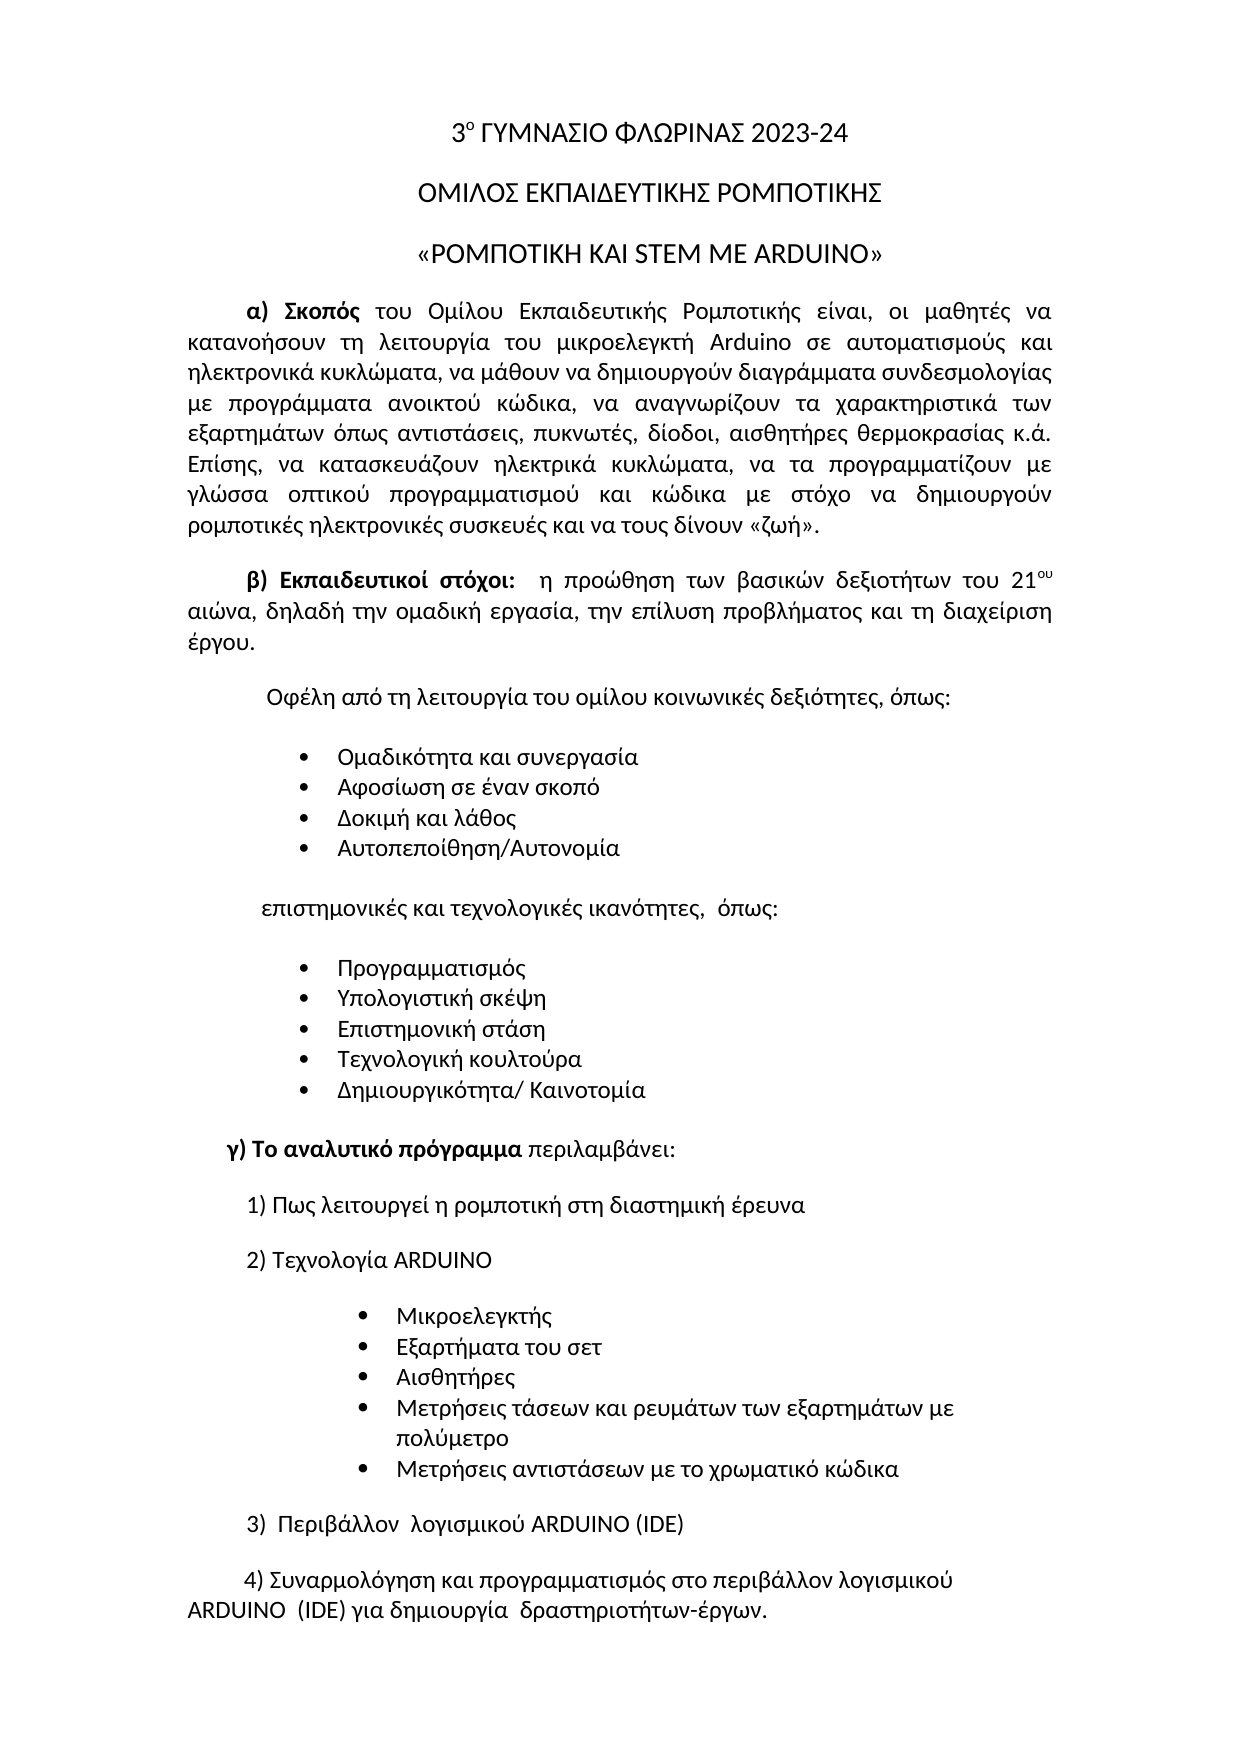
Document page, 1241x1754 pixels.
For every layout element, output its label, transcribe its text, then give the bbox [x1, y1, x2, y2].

list Δημιουργικότητα/ Καινοτομία [300, 1074, 1053, 1104]
text 2) Τεχνολογία ARDUINO [187, 1245, 1053, 1275]
list Ομαδικότητα και συνεργασία [300, 741, 1053, 771]
list Αισθητήρες [359, 1361, 1053, 1392]
list Μικροελεγκτής [359, 1300, 1053, 1331]
list Μετρήσεις τάσεων και ρευμάτων των εξαρτημάτων με πολύμετρο [359, 1392, 1053, 1453]
text «ΡΟΜΠΟΤΙΚΗ ΚΑΙ STEM ME ARDUINO» [187, 235, 1053, 271]
text 3ο ΓΥΜΝΑΣΙΟ ΦΛΩΡΙΝΑΣ 2023-24 [187, 114, 1053, 149]
list Υπολογιστική σκέψη [300, 982, 1053, 1013]
text ΟΜΙΛΟΣ ΕΚΠΑΙΔΕΥΤΙΚΗΣ ΡΟΜΠΟΤΙΚΗΣ [187, 174, 1053, 210]
text 4) Συναρμολόγηση και προγραμματισμός στο περιβάλλον λογισμικού ARDUINO (IDE) για δημιουργία δραστηριοτήτων-έργων. [187, 1564, 1053, 1625]
text Οφέλη από τη λειτουργία του ομίλου κοινωνικές δεξιότητες, όπως: [187, 681, 1053, 712]
text γ) Το αναλυτικό πρόγραμμα περιλαμβάνει: [187, 1134, 1053, 1164]
text 1) Πως λειτουργεί η ρομποτική στη διαστημική έρευνα [187, 1189, 1053, 1220]
list Αυτοπεποίθηση/Αυτονομία [300, 832, 1053, 863]
text α) Σκοπός του Ομίλου Εκπαιδευτικής Ρομποτικής είναι, οι μαθητές να κατανοήσουν τη λειτουργία του μικροελεγκτή Arduino σε αυτοματισμούς και ηλεκτρονικά κυκλώματα, να μάθουν να δημιουργούν διαγράμματα συνδεσμολογίας με προγράμματα ανοικτού κώδικα, να αναγνωρίζουν τα χαρακτηριστικά των εξαρτημάτων όπως αντιστάσεις, πυκνωτές, δίοδοι, αισθητήρες θερμοκρασίας κ.ά. Επίσης, να κατασκευάζουν ηλεκτρικά κυκλώματα, να τα προγραμματίζουν με γλώσσα οπτικού προγραμματισμού και κώδικα με στόχο να δημιουργούν ρομποτικές ηλεκτρονικές συσκευές και να τους δίνουν «ζωή». [187, 296, 1053, 540]
text επιστημονικές και τεχνολογικές ικανότητες, όπως: [187, 892, 1053, 923]
list Μετρήσεις αντιστάσεων με το χρωματικό κώδικα [359, 1453, 1053, 1483]
list Τεχνολογική κουλτούρα [300, 1043, 1053, 1074]
text 3) Περιβάλλον λογισμικού ARDUINO (IDE) [187, 1508, 1053, 1539]
list Αφοσίωση σε έναν σκοπό [300, 771, 1053, 802]
list Δοκιμή και λάθος [300, 802, 1053, 832]
list Εξαρτήματα του σετ [359, 1331, 1053, 1361]
text β) Εκπαιδευτικοί στόχοι: η προώθηση των βασικών δεξιοτήτων του 21ου αιώνα, δηλαδή την ομαδική εργασία, την επίλυση προβλήματος και τη διαχείριση έργου. [187, 565, 1053, 656]
list Επιστημονική στάση [300, 1013, 1053, 1043]
list Προγραμματισμός [300, 952, 1053, 982]
